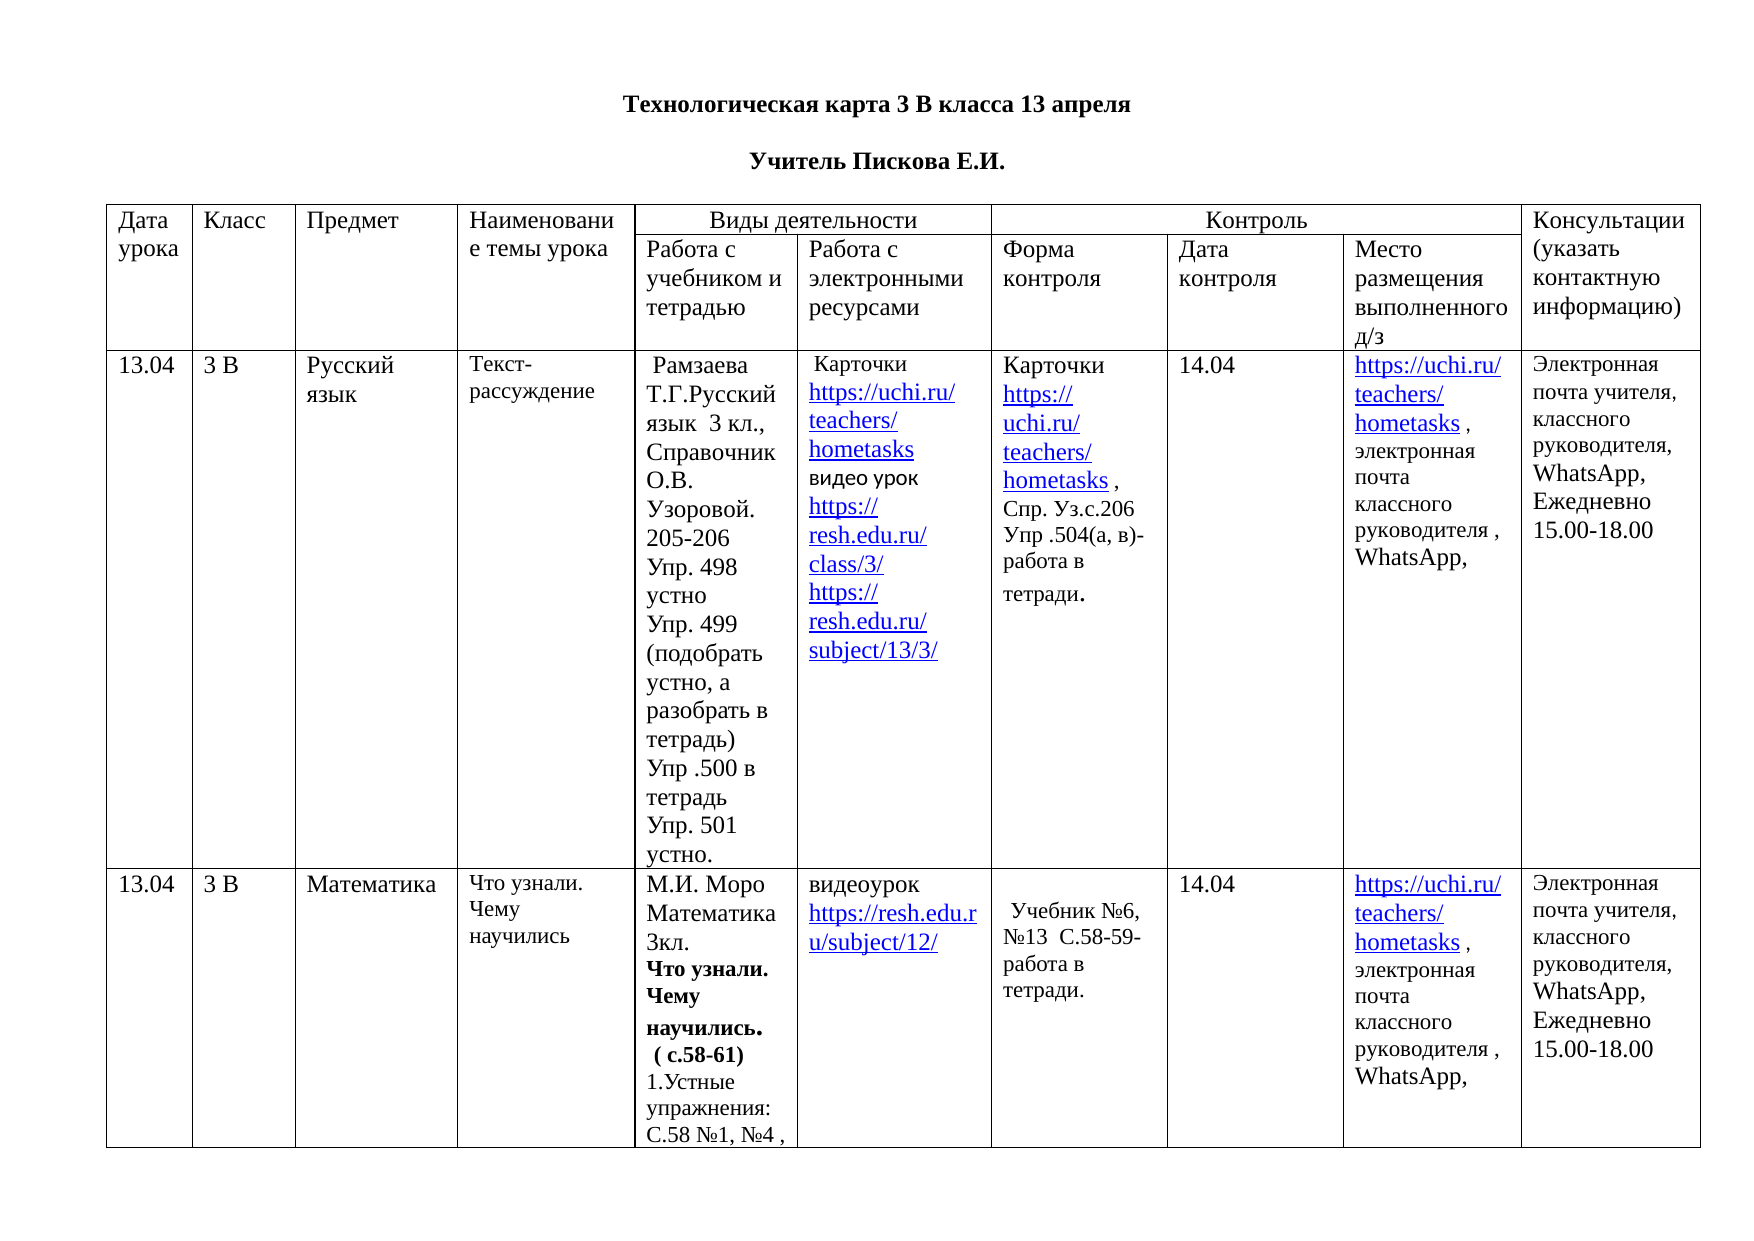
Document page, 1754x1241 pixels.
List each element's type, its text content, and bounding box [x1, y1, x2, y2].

table_cell Русский язык [296, 351, 457, 868]
table_cell 13.04 [107, 351, 192, 868]
table_cell Форма контроля [992, 235, 1167, 349]
table_cell Дата контроля [1168, 235, 1343, 349]
table_cell Карточки https://uchi.ru/teachers/hometasks видео урок https://resh.edu.ru/class/3/ https://resh.edu.ru/subject/13/3/ [798, 351, 991, 868]
table_header Предмет [296, 205, 457, 349]
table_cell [458, 869, 634, 1147]
table_header Виды деятельности [636, 205, 991, 233]
table_cell Рамзаева Т.Г.Русский язык 3 кл., Справочник О.В. Узоровой. 205-206 Упр. 498 устно Упр. 499 (подобрать устно, а разобрать в тетрадь) Упр .500 в тетрадь Упр. 501 устно. [636, 351, 797, 868]
table_header Консультации (указать контактную информацию) [1522, 205, 1700, 349]
table_cell Работа с электронными ресурсами [798, 235, 991, 349]
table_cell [1522, 869, 1700, 1147]
table_header Наименование темы урока [458, 205, 634, 349]
table_cell https://uchi.ru/teachers/hometasks , электронная почта классного руководителя , WhatsApp, [1344, 351, 1521, 868]
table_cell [992, 869, 1167, 1147]
table_cell Математика [296, 869, 457, 1147]
text Учитель Пискова Е.И. [118, 146, 1636, 175]
table_cell Электронная почта учителя, классного руководителя, WhatsApp, Ежедневно 15.00-18.00 [1522, 351, 1700, 868]
table_cell Карточки https://uchi.ru/teachers/hometasks , Спр. Уз.с.206 Упр .504(а, в)- работа в тетради. [992, 351, 1167, 868]
table_cell Работа с учебником и тетрадью [636, 235, 797, 349]
table_header Дата урока [107, 205, 192, 349]
table_cell 3 В [193, 351, 295, 868]
text Технологическая карта 3 В класса 13 апреля [118, 89, 1636, 117]
table_header Контроль [992, 205, 1521, 233]
table_cell Текст-рассуждение [458, 351, 634, 868]
table_cell 13.04 [107, 869, 192, 1147]
table_header Класс [193, 205, 295, 349]
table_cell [1344, 869, 1521, 1147]
table_cell 14.04 [1168, 869, 1343, 1147]
table_cell Место размещения выполненного д/з [1344, 235, 1521, 349]
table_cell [798, 869, 991, 1147]
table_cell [636, 869, 797, 1147]
table_cell 14.04 [1168, 351, 1343, 868]
table_cell 3 В [193, 869, 295, 1147]
